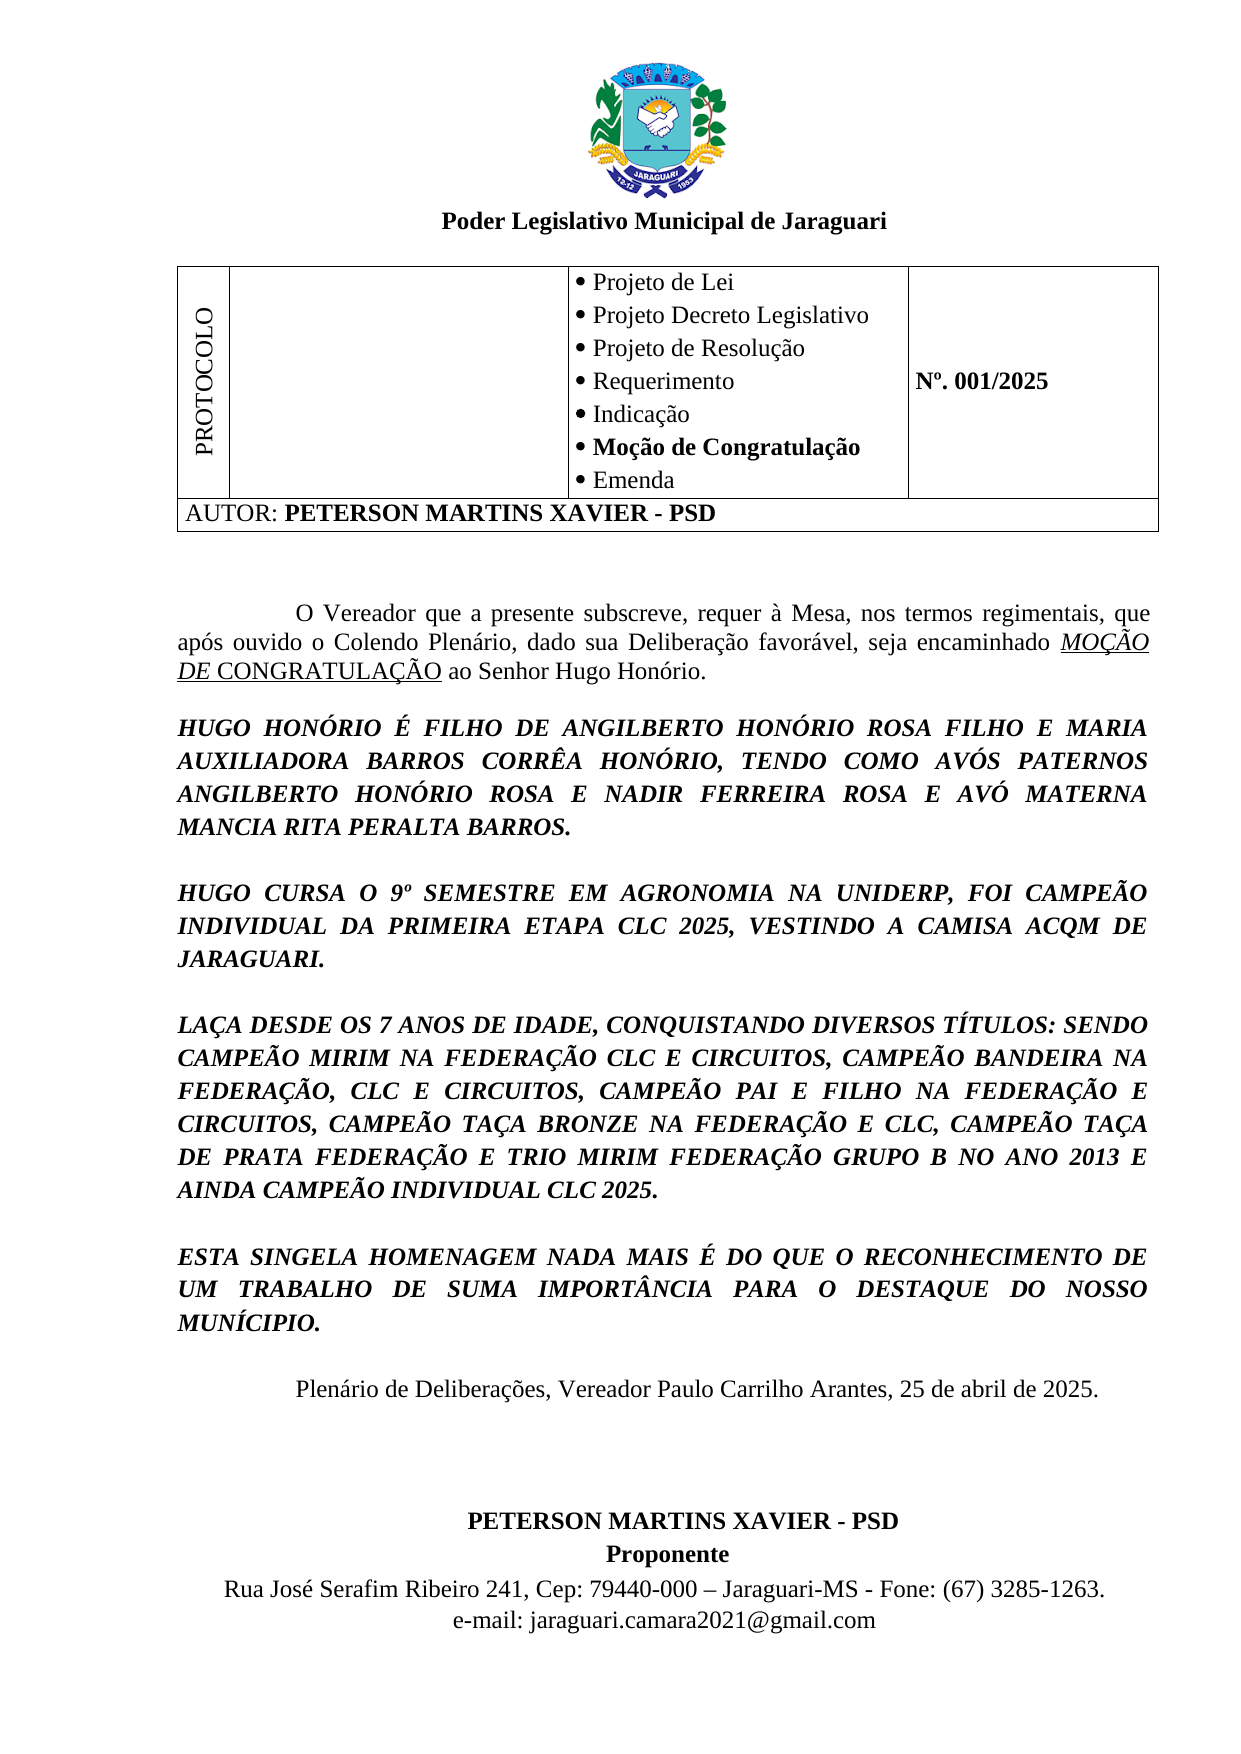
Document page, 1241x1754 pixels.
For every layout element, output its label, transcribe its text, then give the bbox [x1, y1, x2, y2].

list HUGO CURSA O 9º SEMESTRE EM AGRONOMIA NA UNIDERP, FOI CAMPEÃO INDIVIDUAL DA PRIMEIRA ETAPA CLC 2025, VESTINDO A CAMISA ACQM DE JARAGUARI. [177, 878, 1152, 973]
table_header Projeto de Lei Projeto Decreto Legislativo Projeto de Resolução Requerimento Indicação Moção de Congratulação Emenda [569, 267, 908, 497]
table_header PROTOCOLO [178, 267, 229, 497]
text PETERSON MARTINS XAVIER - PSD [177, 1506, 1152, 1534]
text ESTA SINGELA HOMENAGEM NADA MAIS É DO QUE O RECONHECIMENTO DE UM TRABALHO DE SUMA IMPORTÂNCIA PARA O DESTAQUE DO NOSSO MUNÍCIPIO. [177, 1242, 1152, 1336]
list HUGO HONÓRIO É FILHO DE ANGILBERTO HONÓRIO ROSA FILHO E MARIA AUXILIADORA BARROS CORRÊA HONÓRIO, TENDO COMO AVÓS PATERNOS ANGILBERTO HONÓRIO ROSA E NADIR FERREIRA ROSA E AVÓ MATERNA MANCIA RITA PERALTA BARROS. [177, 713, 1152, 841]
table_header [230, 267, 568, 497]
table_header Nº. 001/2025 [909, 267, 1158, 497]
picture [583, 57, 740, 203]
table_cell AUTOR: PETERSON MARTINS XAVIER - PSD [178, 499, 1158, 531]
list O Vereador que a presente subscreve, requer à Mesa, nos termos regimentais, que após ouvido o Colendo Plenário, dado sua Deliberação favorável, seja encaminhado MOÇÃO DE CONGRATULAÇÃO ao Senhor Hugo Honório. [177, 598, 1152, 684]
text Proponente [177, 1539, 1152, 1567]
list Plenário de Deliberações, Vereador Paulo Carrilho Arantes, 25 de abril de 2025. [192, 1374, 1152, 1402]
list LAÇA DESDE OS 7 ANOS DE IDADE, CONQUISTANDO DIVERSOS TÍTULOS: SENDO CAMPEÃO MIRIM NA FEDERAÇÃO CLC E CIRCUITOS, CAMPEÃO BANDEIRA NA FEDERAÇÃO, CLC E CIRCUITOS, CAMPEÃO PAI E FILHO NA FEDERAÇÃO E CIRCUITOS, CAMPEÃO TAÇA BRONZE NA FEDERAÇÃO E CLC, CAMPEÃO TAÇA DE PRATA FEDERAÇÃO E TRIO MIRIM FEDERAÇÃO GRUPO B NO ANO 2013 E AINDA CAMPEÃO INDIVIDUAL CLC 2025. [177, 1010, 1152, 1204]
